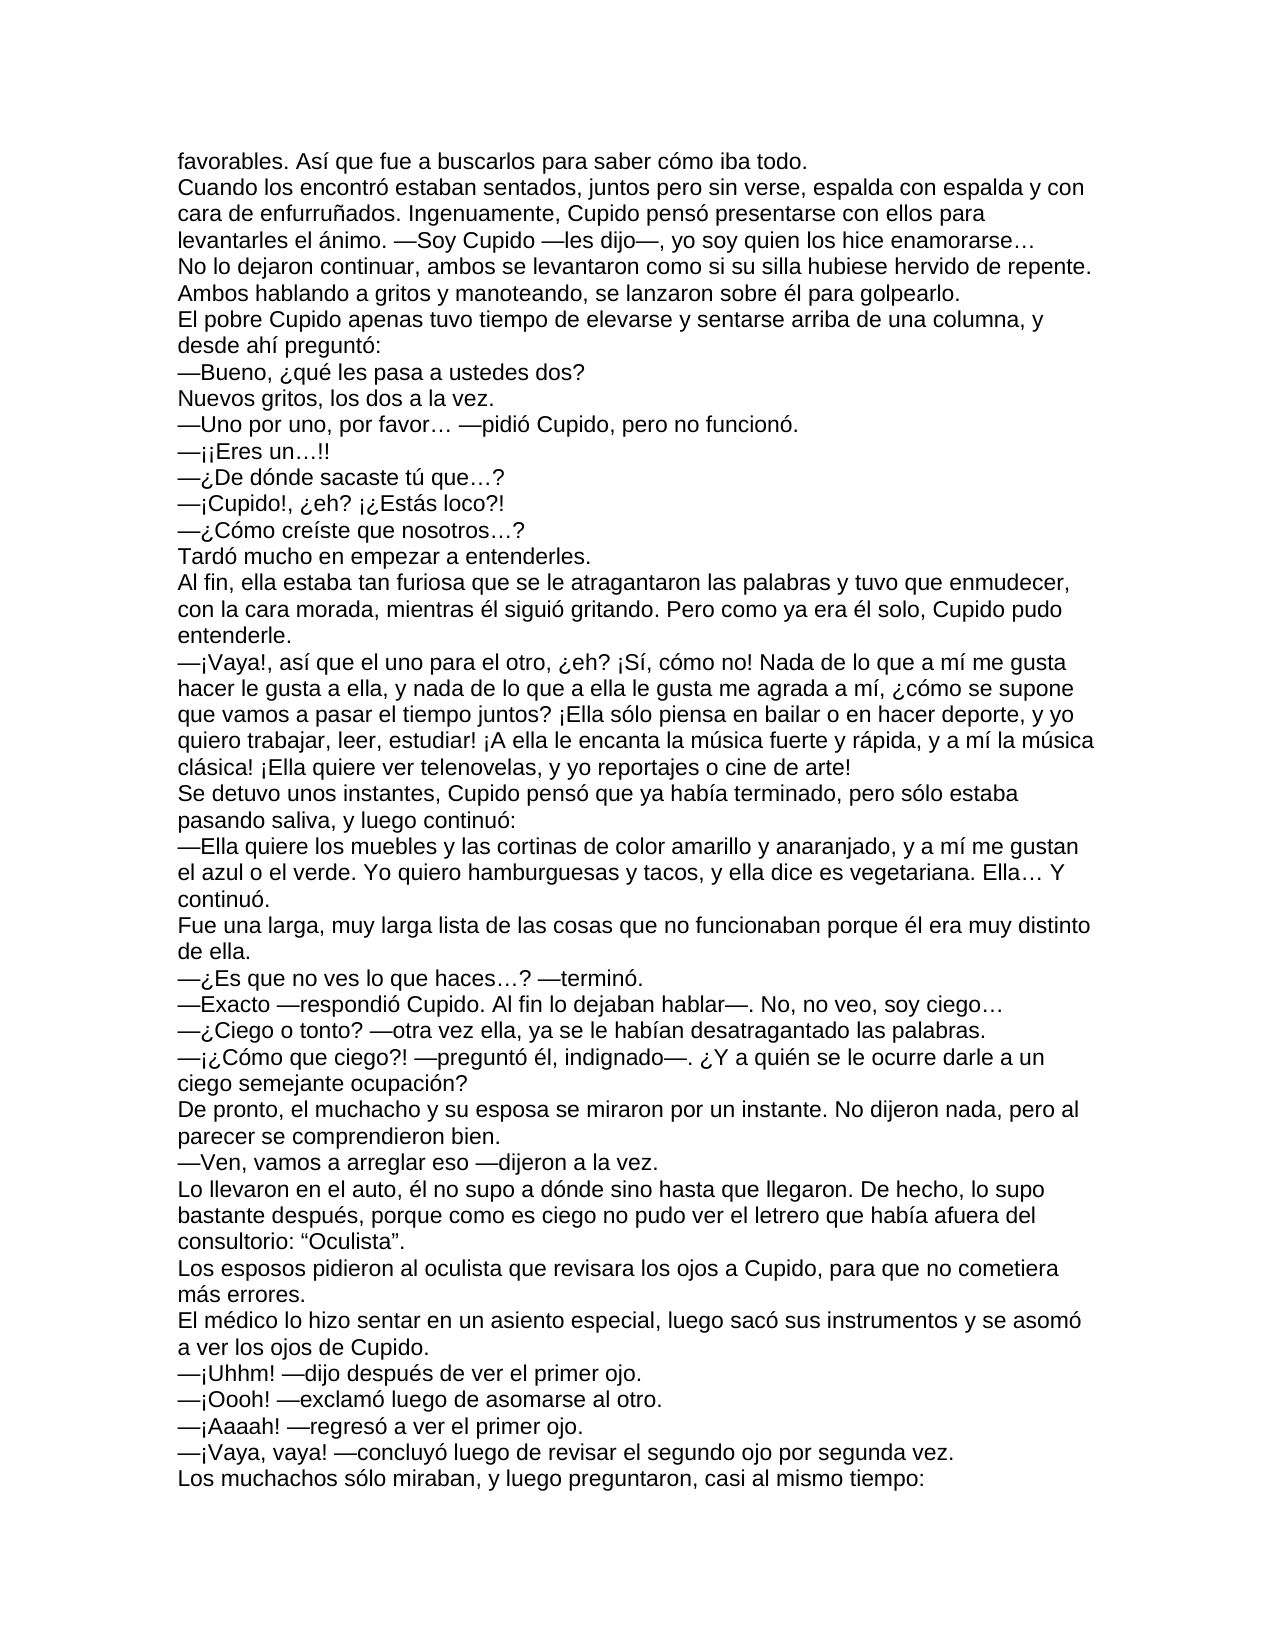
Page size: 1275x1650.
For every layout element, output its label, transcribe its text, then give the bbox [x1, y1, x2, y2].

text El pobre Cupido apenas tuvo tiempo de elevarse y sentarse arriba de una columna, y desde ahí preguntó: [177, 306, 1098, 358]
text Fue una larga, muy larga lista de las cosas que no funcionaban porque él era muy distinto de ella. [177, 912, 1098, 965]
text De pronto, el muchacho y su esposa se miraron por un instante. No dijeron nada, pero al parecer se comprendieron bien. [177, 1096, 1098, 1149]
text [177, 148, 1098, 174]
text ―¡Uhhm! ―dijo después de ver el primer ojo. [177, 1360, 1098, 1386]
text ―Exacto ―respondió Cupido. Al fin lo dejaban hablar―. No, no veo, soy ciego… [177, 991, 1098, 1017]
text ―Ella quiere los muebles y las cortinas de color amarillo y anaranjado, y a mí me gustan el azul o el verde. Yo quiero hamburguesas y tacos, y ella dice es vegetariana. Ella… Y continuó. [177, 833, 1098, 912]
text ―¿De dónde sacaste tú que…? [177, 464, 1098, 490]
text ―¡Aaaah! ―regresó a ver el primer ojo. [177, 1413, 1098, 1439]
text ―¿Es que no ves lo que haces…? ―terminó. [177, 965, 1098, 991]
text El médico lo hizo sentar en un asiento especial, luego sacó sus instrumentos y se asomó a ver los ojos de Cupido. [177, 1307, 1098, 1360]
text Lo llevaron en el auto, él no supo a dónde sino hasta que llegaron. De hecho, lo supo bastante después, porque como es ciego no pudo ver el letrero que había afuera del consultorio: “Oculista”. [177, 1176, 1098, 1254]
text Nuevos gritos, los dos a la vez. [177, 385, 1098, 411]
text ―¡¿Cómo que ciego?! ―preguntó él, indignado―. ¿Y a quién se le ocurre darle a un ciego semejante ocupación? [177, 1044, 1098, 1096]
text ―Ven, vamos a arreglar eso ―dijeron a la vez. [177, 1149, 1098, 1176]
text ―¡Cupido!, ¿eh? ¡¿Estás loco?! [177, 490, 1098, 517]
text Se detuvo unos instantes, Cupido pensó que ya había terminado, pero sólo estaba pasando saliva, y luego continuó: [177, 780, 1098, 833]
text No lo dejaron continuar, ambos se levantaron como si su silla hubiese hervido de repente. Ambos hablando a gritos y manoteando, se lanzaron sobre él para golpearlo. [177, 253, 1098, 306]
text Tardó mucho en empezar a entenderles. [177, 543, 1098, 569]
text ―Uno por uno, por favor… ―pidió Cupido, pero no funcionó. [177, 411, 1098, 438]
text Los muchachos sólo miraban, y luego preguntaron, casi al mismo tiempo: [177, 1465, 1098, 1492]
text Al fin, ella estaba tan furiosa que se le atragantaron las palabras y tuvo que enmudecer, con la cara morada, mientras él siguió gritando. Pero como ya era él solo, Cupido pudo entenderle. [177, 569, 1098, 648]
text ―¡Vaya, vaya! ―concluyó luego de revisar el segundo ojo por segunda vez. [177, 1439, 1098, 1465]
text ―¡¡Eres un…!! [177, 438, 1098, 464]
text ―¿Ciego o tonto? ―otra vez ella, ya se le habían desatragantado las palabras. [177, 1017, 1098, 1044]
text ―¡Vaya!, así que el uno para el otro, ¿eh? ¡Sí, cómo no! Nada de lo que a mí me gusta hacer le gusta a ella, y nada de lo que a ella le gusta me agrada a mí, ¿cómo se supone que vamos a pasar el tiempo juntos? ¡Ella sólo piensa en bailar o en hacer deporte, y yo quiero trabajar, leer, estudiar! ¡A ella le encanta la música fuerte y rápida, y a mí la música clásica! ¡Ella quiere ver telenovelas, y yo reportajes o cine de arte! [177, 648, 1098, 780]
text Cuando los encontró estaban sentados, juntos pero sin verse, espalda con espalda y con cara de enfurruñados. Ingenuamente, Cupido pensó presentarse con ellos para levantarles el ánimo. ―Soy Cupido ―les dijo―, yo soy quien los hice enamorarse… [177, 174, 1098, 253]
text ―Bueno, ¿qué les pasa a ustedes dos? [177, 358, 1098, 385]
text Los esposos pidieron al oculista que revisara los ojos a Cupido, para que no cometiera más errores. [177, 1254, 1098, 1307]
text ―¿Cómo creíste que nosotros…? [177, 517, 1098, 543]
text ―¡Oooh! ―exclamó luego de asomarse al otro. [177, 1386, 1098, 1413]
